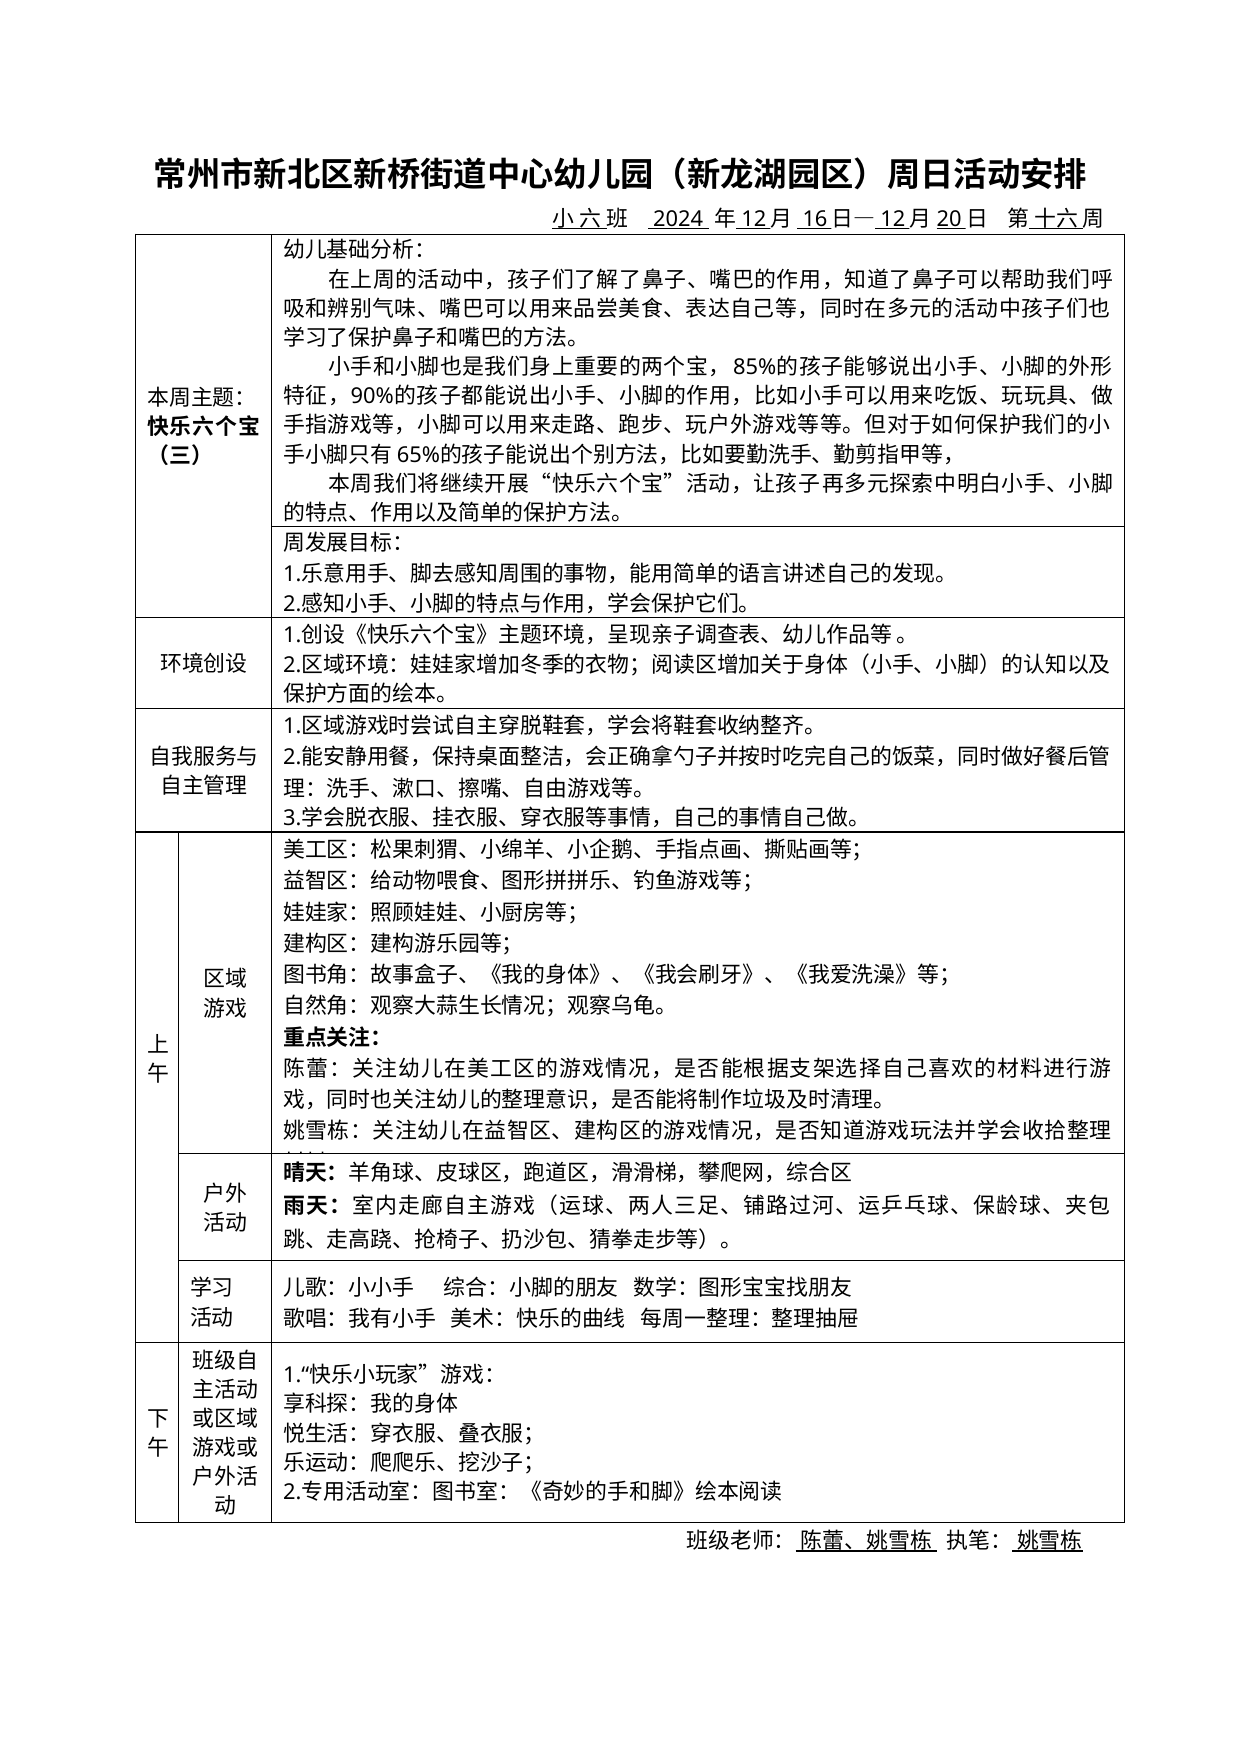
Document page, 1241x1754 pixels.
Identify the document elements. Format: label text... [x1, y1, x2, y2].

table_cell 1.创设《快乐六个宝》主题环境，呈现亲子调查表、幼儿作品等 。 2.区域环境：娃娃家增加冬季的衣物；阅读区增加关于身体（小手、小脚）的认知以及保护方面的绘本。 [272, 618, 1124, 707]
table_cell 户外 活动 [179, 1154, 271, 1260]
table_cell 学习 活动 [179, 1261, 271, 1342]
text 常州市新北区新桥街道中心幼儿园（新龙湖园区）周日活动安排 [136, 148, 1104, 196]
table_cell 区域 游戏 [179, 833, 271, 1153]
table_cell 周发展目标： 1.乐意用手、脚去感知周围的事物，能用简单的语言讲述自己的发现。 2.感知小手、小脚的特点与作用，学会保护它们。 [272, 527, 1124, 617]
table_cell 美工区：松果刺猬、小绵羊、小企鹅、手指点画、撕贴画等； 益智区：给动物喂食、图形拼拼乐、钓鱼游戏等； 娃娃家：照顾娃娃、小厨房等； 建构区：建构游乐园等； 图书角：故事盒子、《我的身体》、《我会刷牙》、《我爱洗澡》等； 自然角：观察大蒜生长情况；观察乌龟。 重点关注： 陈蕾：关注幼儿在美工区的游戏情况，是否能根据支架选择自己喜欢的材料进行游戏，同时也关注幼儿的整理意识，是否能将制作垃圾及时清理。 姚雪栋：关注幼儿在益智区、建构区的游戏情况，是否知道游戏玩法并学会收拾整理材料。 [272, 833, 1124, 1153]
table_cell 1.“快乐小玩家”游戏： 享科探：我的身体 悦生活：穿衣服、叠衣服； 乐运动：爬爬乐、挖沙子； 2.专用活动室：图书室：《奇妙的手和脚》绘本阅读 [272, 1343, 1124, 1522]
text 小 六 班 2024 年 12月 16日— 12月 20日 第 十六 周 [136, 196, 1104, 233]
table_cell 下午 [136, 1343, 178, 1522]
table_cell 儿歌：小小手 综合：小脚的朋友 数学：图形宝宝找朋友 歌唱：我有小手 美术：快乐的曲线 每周一整理：整理抽屉 [272, 1261, 1124, 1342]
table_cell 1.区域游戏时尝试自主穿脱鞋套，学会将鞋套收纳整齐。 2.能安静用餐，保持桌面整洁，会正确拿勺子并按时吃完自己的饭菜，同时做好餐后管理：洗手、漱口、擦嘴、自由游戏等。 3.学会脱衣服、挂衣服、穿衣服等事情，自己的事情自己做。 [272, 709, 1124, 831]
table_cell 班级自主活动或区域游戏或户外活动 [179, 1343, 271, 1522]
table_header 本周主题： 快乐六个宝（三） [136, 235, 271, 617]
table_cell 晴天：羊角球、皮球区，跑道区，滑滑梯，攀爬网，综合区 雨天：室内走廊自主游戏（运球、两人三足、铺路过河、运乒乓球、保龄球、夹包跳、走高跷、抢椅子、扔沙包、猜拳走步等）。 [272, 1154, 1124, 1260]
table_header 幼儿基础分析： 在上周的活动中，孩子们了解了鼻子、嘴巴的作用，知道了鼻子可以帮助我们呼吸和辨别气味、嘴巴可以用来品尝美食、表达自己等，同时在多元的活动中孩子们也学习了保护鼻子和嘴巴的方法。 小手和小脚也是我们身上重要的两个宝，85%的孩子能够说出小手、小脚的外形特征，90%的孩子都能说出小手、小脚的作用，比如小手可以用来吃饭、玩玩具、做手指游戏等，小脚可以用来走路、跑步、玩户外游戏等等。但对于如何保护我们的小手小脚只有65%的孩子能说出个别方法，比如要勤洗手、勤剪指甲等， 本周我们将继续开展“快乐六个宝”活动，让孩子再多元探索中明白小手、小脚的特点、作用以及简单的保护方法。 [272, 235, 1124, 526]
table_cell 上午 [136, 833, 178, 1342]
table_cell 自我服务与自主管理 [136, 709, 271, 831]
text 班级老师： 陈蕾、姚雪栋 执笔： 姚雪栋 [136, 1523, 1082, 1555]
table_cell 环境创设 [136, 618, 271, 707]
